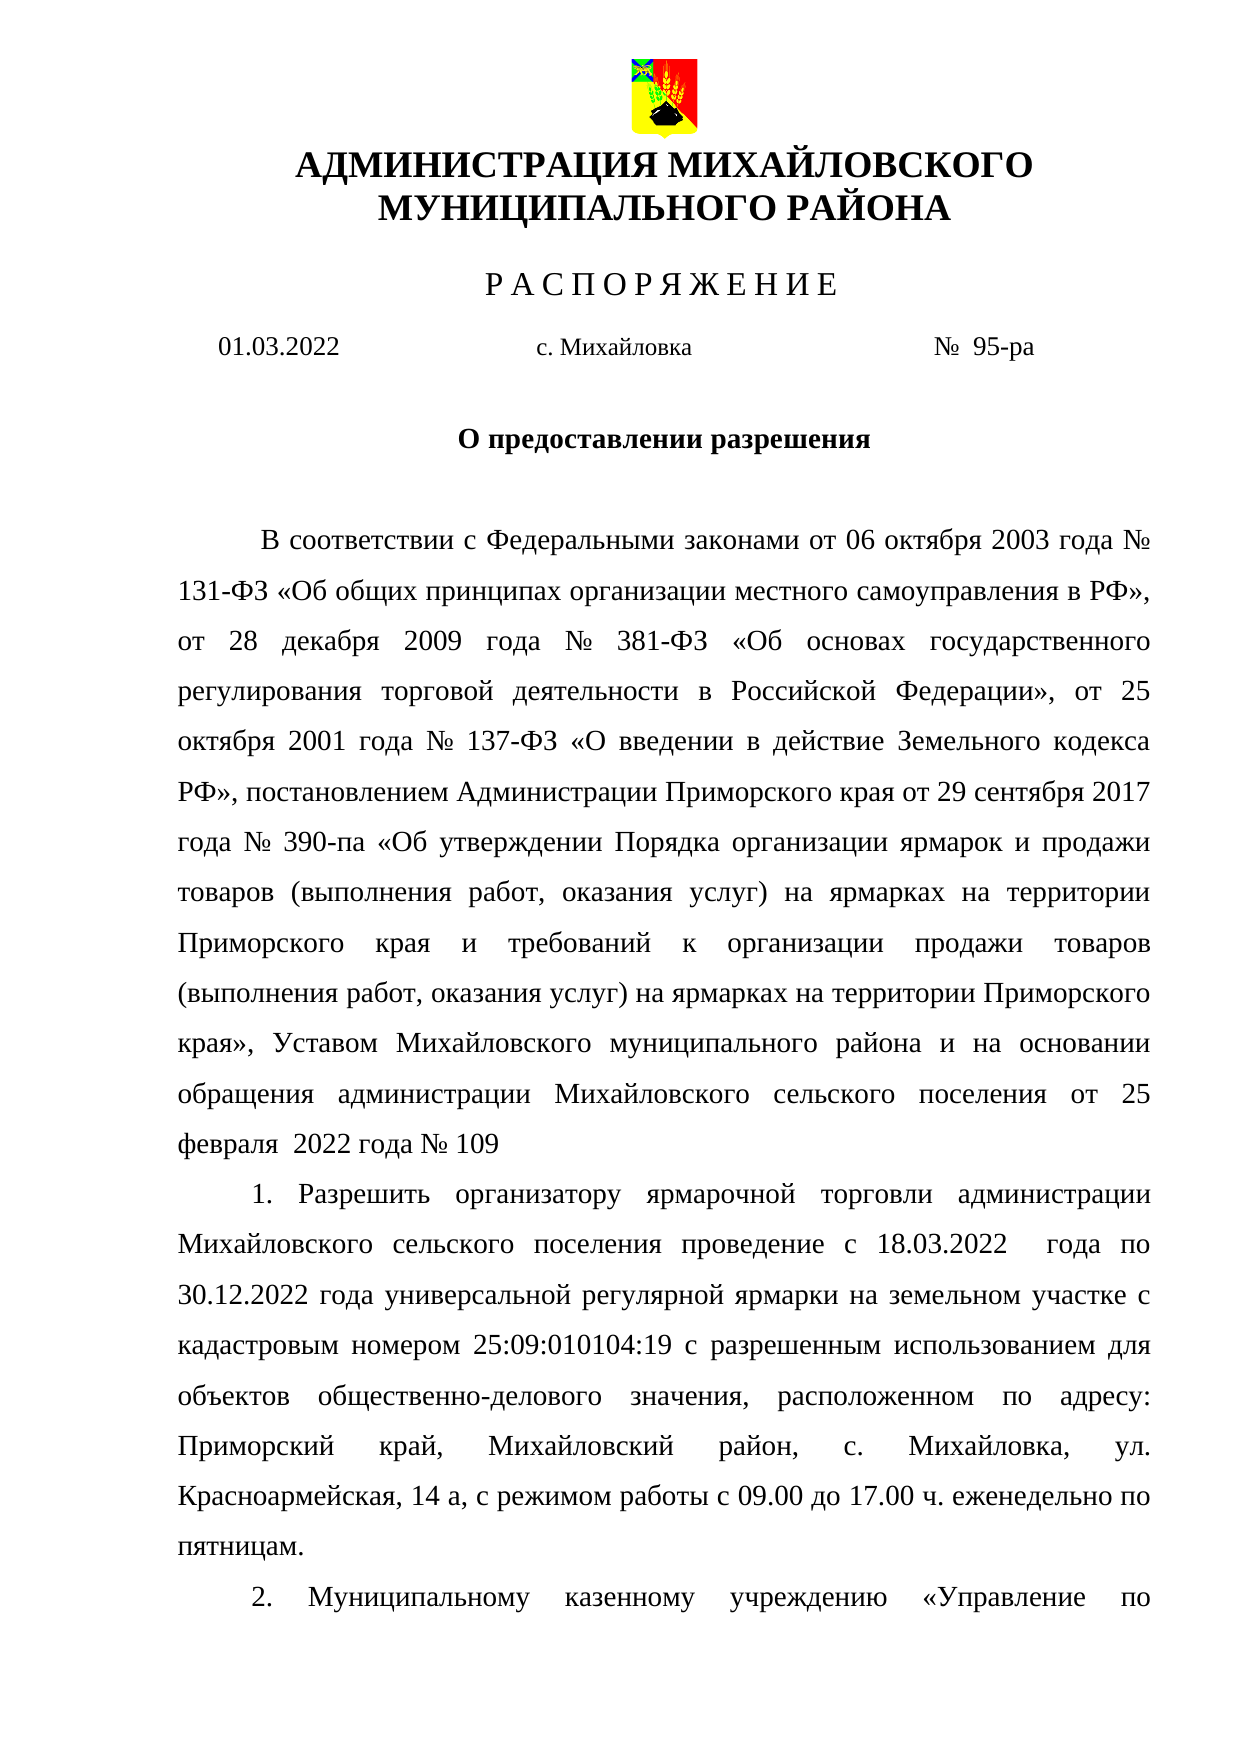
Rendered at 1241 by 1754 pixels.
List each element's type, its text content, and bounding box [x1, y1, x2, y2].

text В соответствии с Федеральными законами от 06 октября 2003 года № 131-ФЗ «Об общих принципах организации местного самоуправления в РФ», от 28 декабря 2009 года № 381-ФЗ «Об основах государственного регулирования торговой деятельности в Российской Федерации», от 25 октября 2001 года № 137-ФЗ «О введении в действие Земельного кодекса РФ», постановлением Администрации Приморского края от 29 сентября 2017 года № 390-па «Об утверждении Порядка организации ярмарок и продажи товаров (выполнения работ, оказания услуг) на ярмарках на территории Приморского края и требований к организации продажи товаров (выполнения работ, оказания услуг) на ярмарках на территории Приморского края», Уставом Михайловского муниципального района и на основании обращения администрации Михайловского сельского поселения от 25 февраля 2022 года № 109 [177, 522, 1152, 1159]
text О предоставлении разрешения [177, 422, 1152, 455]
text АДМИНИСТРАЦИЯ МИХАЙЛОВСКОГО [177, 142, 1152, 185]
text 1. Разрешить организатору ярмарочной торговли администрации Михайловского сельского поселения проведение с 18.03.2022 года по 30.12.2022 года универсальной регулярной ярмарки на земельном участке с кадастровым номером 25:09:010104:19 с разрешенным использованием для объектов общественно-делового значения, расположенном по адресу: Приморский край, Михайловский район, с. Михайловка, ул. Красноармейская, 14 а, с режимом работы с 09.00 до 17.00 ч. еженедельно по пятницам. [177, 1176, 1152, 1562]
text 01.03.2022 с. Михайловка № 95-ра [177, 331, 1152, 362]
text РАСПОРЯЖЕНИЕ [177, 264, 1152, 331]
text МУНИЦИПАЛЬНОГО РАЙОНА [177, 185, 1152, 228]
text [177, 1579, 1152, 1612]
picture [631, 59, 698, 142]
